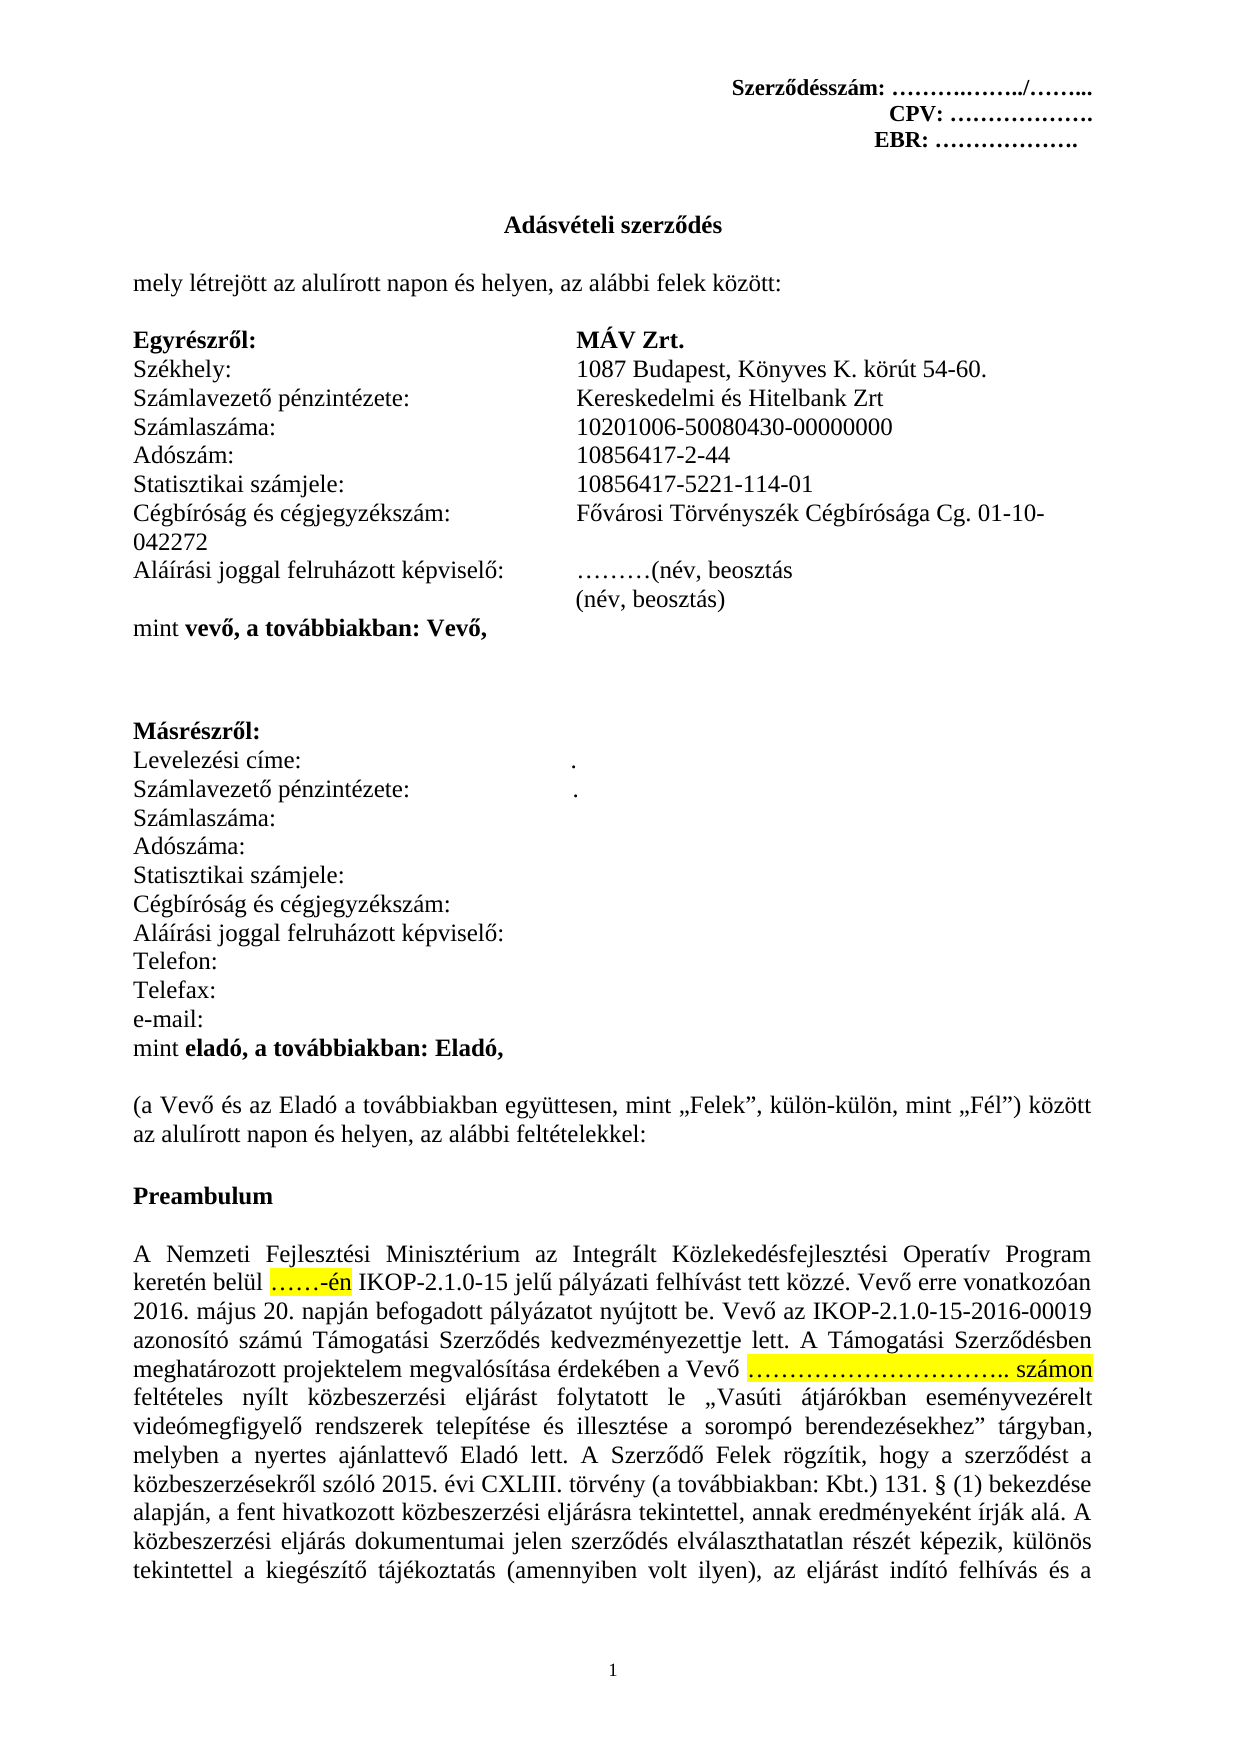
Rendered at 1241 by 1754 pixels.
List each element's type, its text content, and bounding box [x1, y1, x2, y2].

text mely létrejött az alulírott napon és helyen, az alábbi felek között: [133, 268, 1092, 297]
text Cégbíróság és cégjegyzékszám: Fővárosi Törvényszék Cégbírósága Cg. 01-10-042272 [133, 498, 1092, 555]
text Aláírási joggal felruházott képviselő: [133, 918, 1092, 946]
text Statisztikai számjele: 10856417-5221-114-01 [133, 469, 1092, 498]
text Levelezési címe: . [133, 745, 1092, 774]
text Telefon: [133, 946, 1092, 975]
text Aláírási joggal felruházott képviselő: ………(név, beosztás [133, 555, 1092, 584]
text Másrészről: [133, 716, 1092, 745]
text Preambulum [133, 1181, 1092, 1210]
text Egyrészről: MÁV Zrt. [133, 325, 1092, 354]
text (név, beosztás) [502, 584, 1092, 613]
text mint vevő, a továbbiakban: Vevő, [133, 613, 1092, 642]
text Telefax: [133, 975, 1092, 1004]
text Adószám: 10856417-2-44 [133, 440, 1092, 469]
text Számlaszáma: [133, 803, 1092, 831]
text Adószáma: [133, 831, 1092, 860]
text Adásvételi szerződés [133, 210, 1092, 239]
text Statisztikai számjele: [133, 860, 1092, 889]
text Számlavezető pénzintézete: . [133, 774, 1092, 803]
text Számlaszáma: 10201006-50080430-00000000 [133, 412, 1092, 440]
text Cégbíróság és cégjegyzékszám: [133, 889, 1092, 918]
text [133, 1239, 1092, 1584]
text e-mail: [133, 1004, 1092, 1033]
text (a Vevő és az Eladó a továbbiakban együttesen, mint „Felek”, külön-külön, mint „Fél”) között az alulírott napon és helyen, az alábbi feltételekkel: [133, 1090, 1092, 1148]
text Számlavezető pénzintézete: Kereskedelmi és Hitelbank Zrt [133, 383, 1092, 412]
text Székhely: 1087 Budapest, Könyves K. körút 54-60. [133, 354, 1092, 383]
text mint eladó, a továbbiakban: Eladó, [133, 1033, 1092, 1061]
